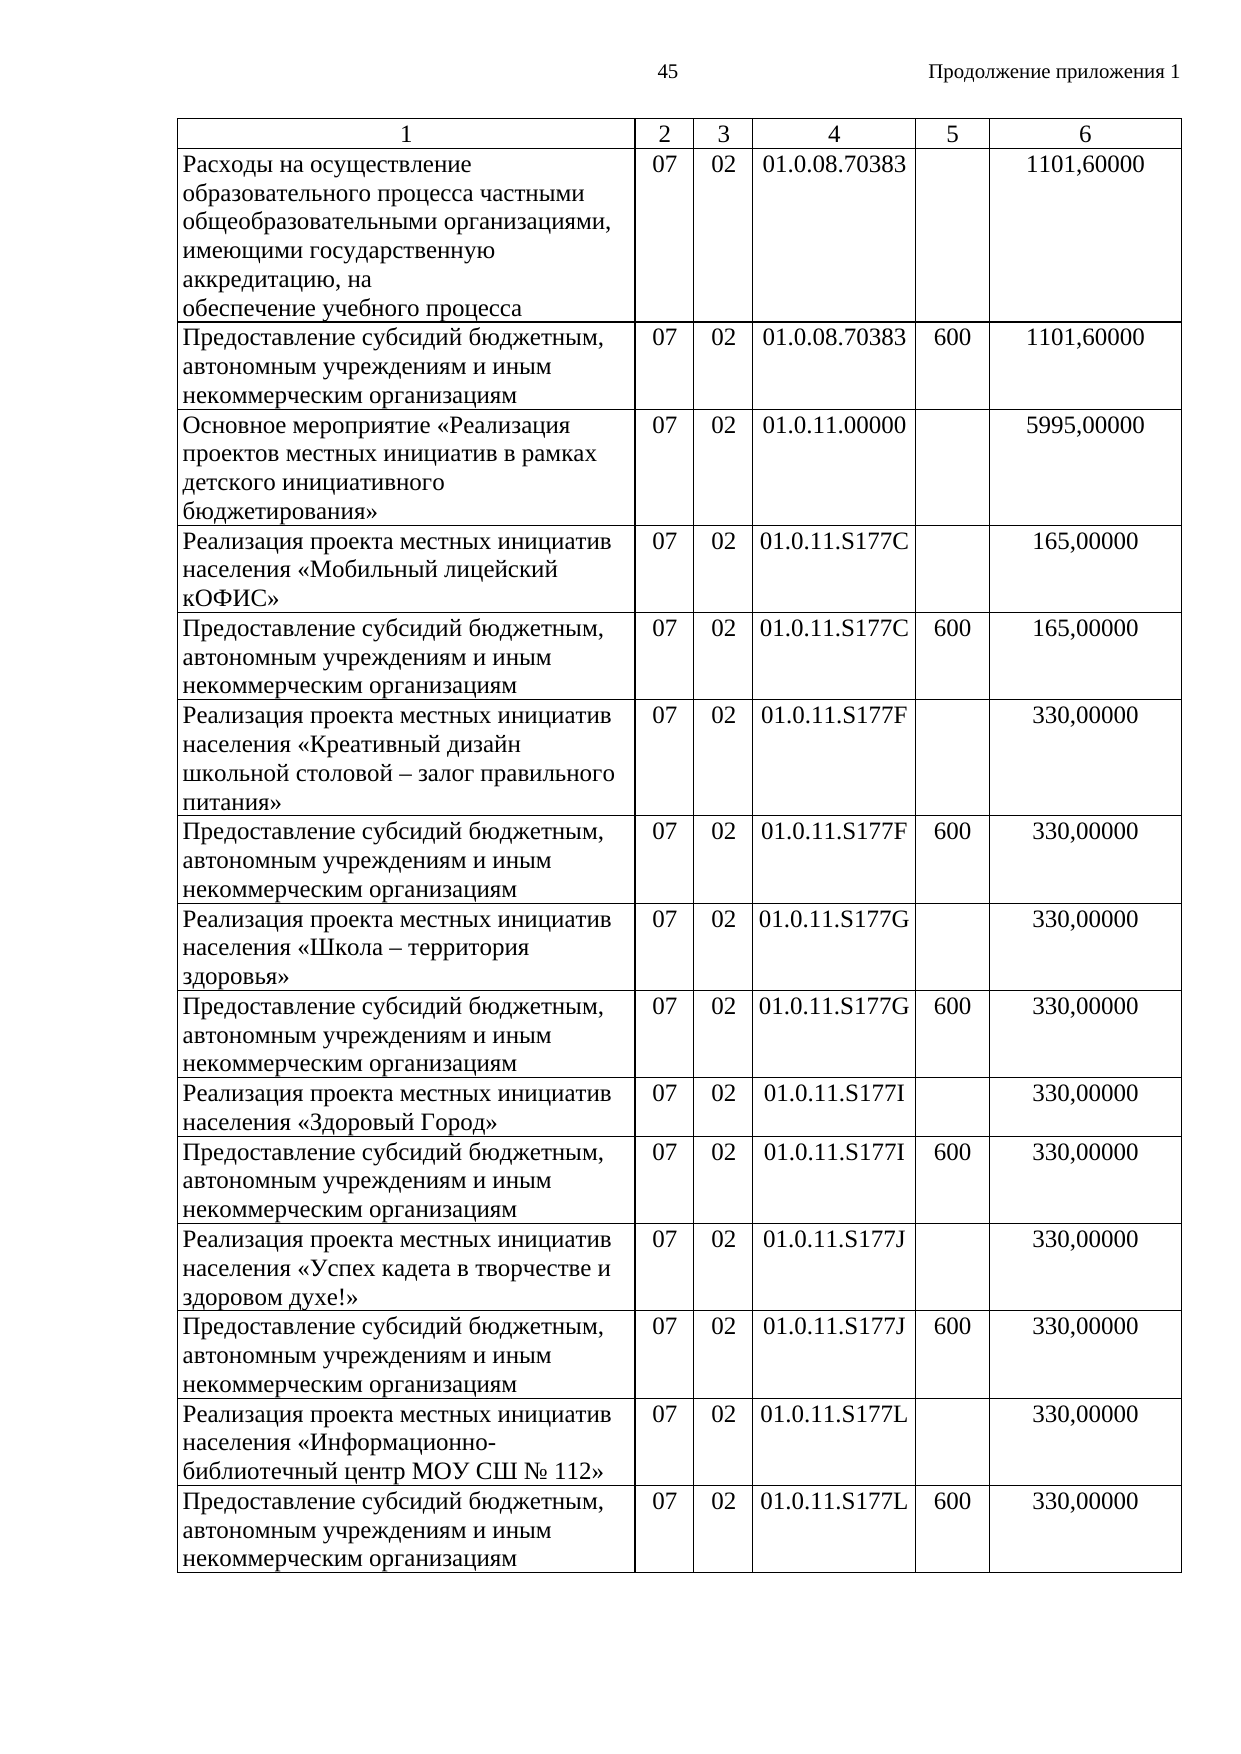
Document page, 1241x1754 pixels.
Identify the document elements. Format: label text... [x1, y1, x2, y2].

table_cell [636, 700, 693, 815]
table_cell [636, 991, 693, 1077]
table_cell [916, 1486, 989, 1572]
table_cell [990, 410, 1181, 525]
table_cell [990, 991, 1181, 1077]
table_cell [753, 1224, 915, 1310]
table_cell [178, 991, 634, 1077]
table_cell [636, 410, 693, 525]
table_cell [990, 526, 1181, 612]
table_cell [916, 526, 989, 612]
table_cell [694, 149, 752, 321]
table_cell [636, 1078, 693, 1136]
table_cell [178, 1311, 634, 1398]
table_header 4 [753, 119, 915, 148]
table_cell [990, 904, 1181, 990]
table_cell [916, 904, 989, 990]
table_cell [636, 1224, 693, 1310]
table_header 6 [990, 119, 1181, 148]
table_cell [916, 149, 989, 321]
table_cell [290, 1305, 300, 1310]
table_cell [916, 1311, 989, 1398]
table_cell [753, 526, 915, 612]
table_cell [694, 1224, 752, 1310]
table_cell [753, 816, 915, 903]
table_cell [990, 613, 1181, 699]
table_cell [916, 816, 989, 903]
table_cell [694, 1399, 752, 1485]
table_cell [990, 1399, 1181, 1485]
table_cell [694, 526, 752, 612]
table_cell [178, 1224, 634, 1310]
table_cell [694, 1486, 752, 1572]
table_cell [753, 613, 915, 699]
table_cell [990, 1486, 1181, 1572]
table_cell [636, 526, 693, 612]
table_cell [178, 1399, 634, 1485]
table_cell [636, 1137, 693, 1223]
table_header 3 [694, 119, 752, 148]
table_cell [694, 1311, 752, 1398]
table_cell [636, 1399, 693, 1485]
table_header 2 [636, 119, 693, 148]
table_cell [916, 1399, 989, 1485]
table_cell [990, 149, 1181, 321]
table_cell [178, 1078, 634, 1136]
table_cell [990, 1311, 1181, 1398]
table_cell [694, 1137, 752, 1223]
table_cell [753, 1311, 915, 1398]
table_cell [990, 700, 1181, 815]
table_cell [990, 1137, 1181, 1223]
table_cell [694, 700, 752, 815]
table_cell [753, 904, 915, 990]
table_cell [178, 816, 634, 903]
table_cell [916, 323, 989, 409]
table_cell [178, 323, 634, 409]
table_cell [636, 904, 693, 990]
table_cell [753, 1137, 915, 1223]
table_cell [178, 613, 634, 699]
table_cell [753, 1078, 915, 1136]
table_header 1 [178, 119, 634, 148]
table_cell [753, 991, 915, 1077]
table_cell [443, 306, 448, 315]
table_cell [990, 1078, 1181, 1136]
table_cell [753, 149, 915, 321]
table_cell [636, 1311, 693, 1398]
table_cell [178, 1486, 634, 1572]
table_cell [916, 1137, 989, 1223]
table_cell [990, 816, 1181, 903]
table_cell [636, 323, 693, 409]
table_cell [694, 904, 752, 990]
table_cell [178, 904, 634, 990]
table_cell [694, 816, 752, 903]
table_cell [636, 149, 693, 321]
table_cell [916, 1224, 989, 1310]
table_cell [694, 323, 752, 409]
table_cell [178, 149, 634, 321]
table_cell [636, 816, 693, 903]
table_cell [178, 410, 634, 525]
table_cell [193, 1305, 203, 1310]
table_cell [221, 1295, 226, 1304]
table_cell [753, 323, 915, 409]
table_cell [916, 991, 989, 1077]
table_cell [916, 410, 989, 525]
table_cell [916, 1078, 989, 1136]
table_header 5 [916, 119, 989, 148]
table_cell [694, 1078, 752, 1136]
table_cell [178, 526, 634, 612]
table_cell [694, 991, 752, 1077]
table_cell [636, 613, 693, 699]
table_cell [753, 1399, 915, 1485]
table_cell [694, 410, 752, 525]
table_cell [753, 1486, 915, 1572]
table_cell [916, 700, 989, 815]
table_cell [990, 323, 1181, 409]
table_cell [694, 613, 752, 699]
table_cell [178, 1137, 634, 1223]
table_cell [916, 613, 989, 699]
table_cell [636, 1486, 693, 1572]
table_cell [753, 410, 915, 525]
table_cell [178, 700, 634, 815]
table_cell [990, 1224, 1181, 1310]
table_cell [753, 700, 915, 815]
